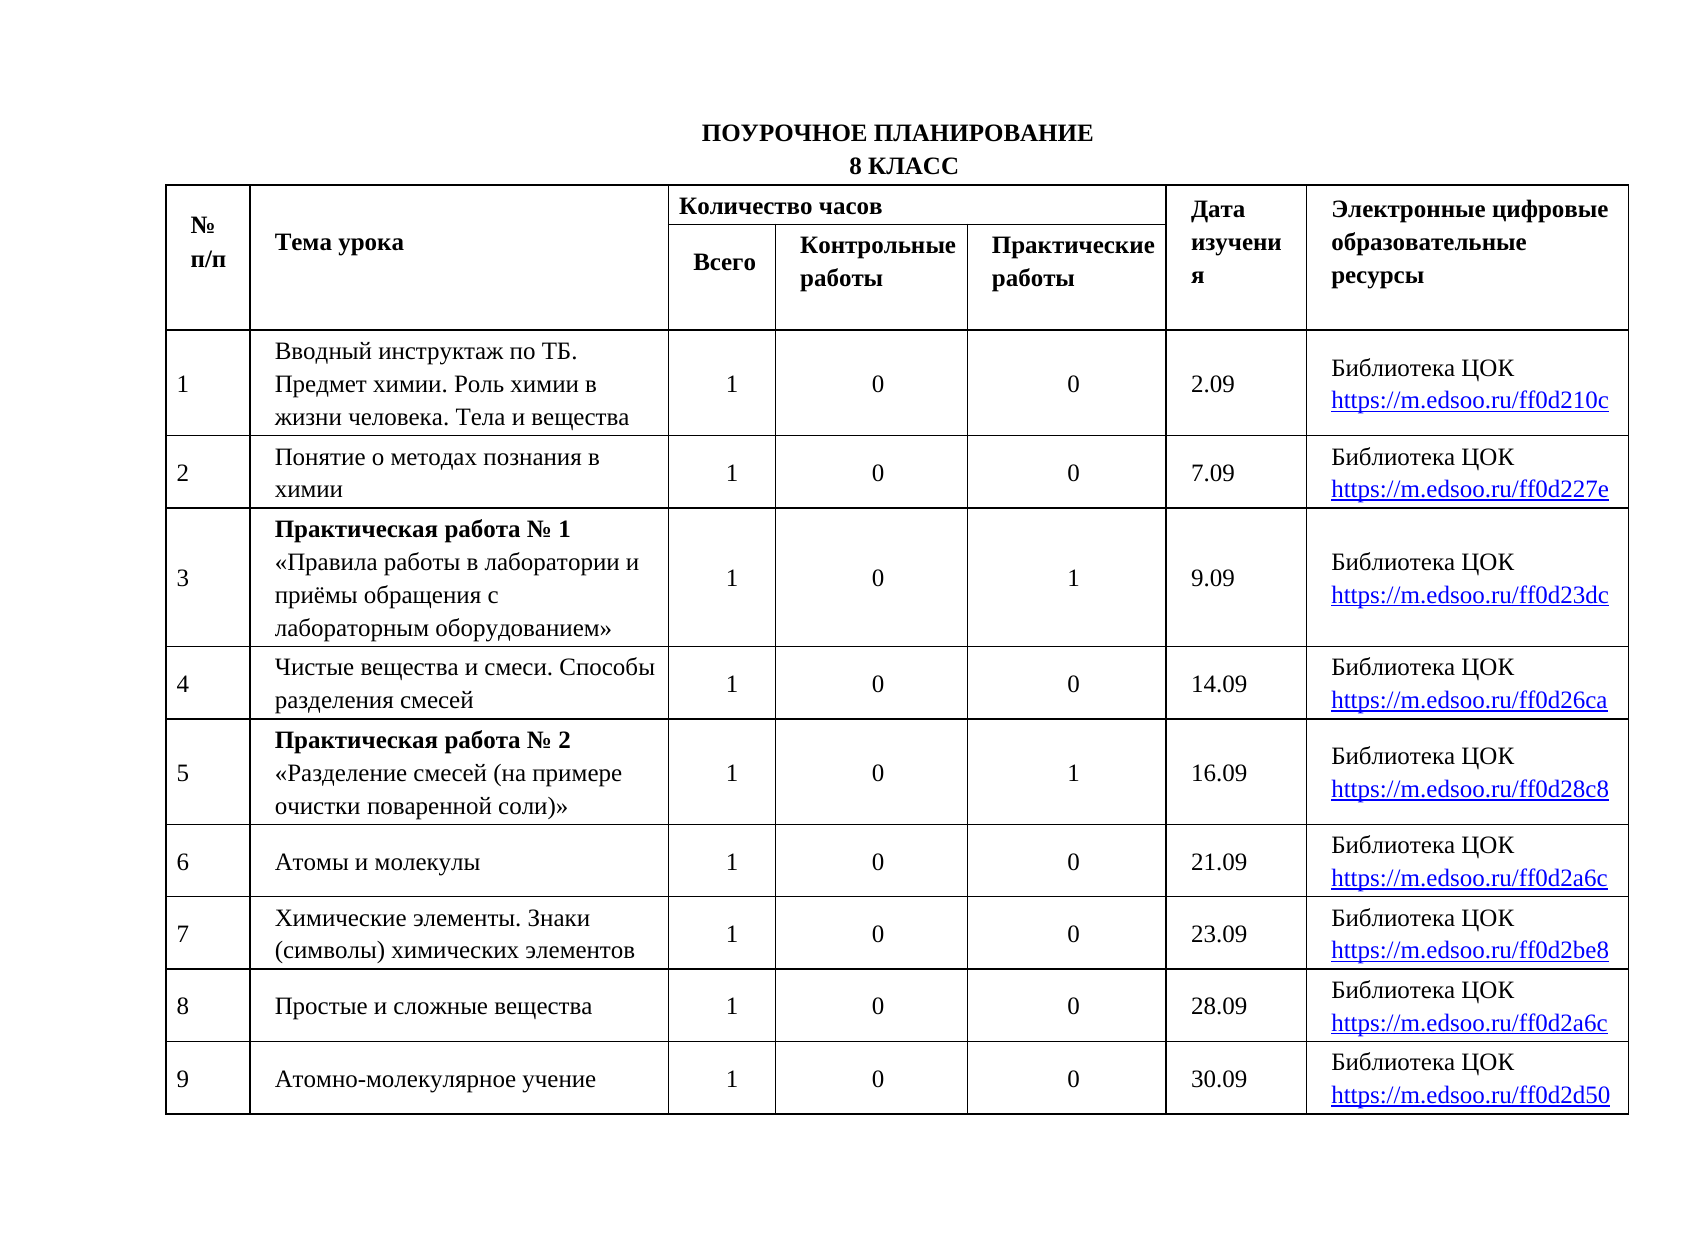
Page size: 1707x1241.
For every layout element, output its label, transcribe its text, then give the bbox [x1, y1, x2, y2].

table_cell 21.09 [1167, 825, 1306, 896]
table_cell Чистые вещества и смеси. Способы разделения смесей [251, 647, 668, 718]
table_cell 0 [776, 720, 967, 823]
table_header Электронные цифровые образовательные ресурсы [1307, 186, 1628, 329]
table_cell Химические элементы. Знаки (символы) химических элементов [251, 897, 668, 968]
table_cell 23.09 [1167, 897, 1306, 968]
table_cell 7 [167, 897, 249, 968]
table_cell Всего [669, 225, 775, 329]
table_cell 0 [776, 897, 967, 968]
table_cell 1 [669, 825, 775, 896]
text ПОУРОЧНОЕ ПЛАНИРОВАНИЕ [177, 118, 1618, 147]
table_cell 9.09 [1167, 509, 1306, 646]
table_cell 0 [968, 1042, 1165, 1113]
table_cell 0 [776, 825, 967, 896]
table_cell 1 [669, 436, 775, 507]
table_cell 3 [167, 509, 249, 646]
text 8 КЛАСС [190, 151, 1618, 180]
table_cell 0 [968, 825, 1165, 896]
table_cell Контрольные работы [776, 225, 967, 329]
table_header Количество часов [669, 186, 1165, 223]
table_cell Вводный инструктаж по ТБ. Предмет химии. Роль химии в жизни человека. Тела и вещества [251, 331, 668, 435]
table_cell Атомно-молекулярное учение [251, 1042, 668, 1113]
table_cell Библиотека ЦОК https://m.edsoo.ru/ff0d26ca [1307, 647, 1628, 718]
table_cell Атомы и молекулы [251, 825, 668, 896]
table_cell Практическая работа № 2 «Разделение смесей (на примере очистки поваренной соли)» [251, 720, 668, 823]
table_cell 2 [167, 436, 249, 507]
table_cell 0 [776, 331, 967, 435]
table_cell 1 [669, 331, 775, 435]
table_cell 0 [776, 436, 967, 507]
table_cell Практическая работа № 1 «Правила работы в лаборатории и приёмы обращения с лабораторным оборудованием» [251, 509, 668, 646]
table_cell 2.09 [1167, 331, 1306, 435]
table_cell Библиотека ЦОК https://m.edsoo.ru/ff0d2a6c [1307, 970, 1628, 1041]
table_cell 1 [669, 970, 775, 1041]
table_header Дата изучения [1167, 186, 1306, 329]
table_cell 1 [669, 509, 775, 646]
table_header Тема урока [251, 186, 668, 329]
table_cell 30.09 [1167, 1042, 1306, 1113]
table_cell 0 [776, 1042, 967, 1113]
table_cell 0 [776, 509, 967, 646]
table_cell Библиотека ЦОК https://m.edsoo.ru/ff0d2a6c [1307, 825, 1628, 896]
table_cell 0 [968, 436, 1165, 507]
table_cell Практические работы [968, 225, 1165, 329]
table_cell 1 [167, 331, 249, 435]
table_cell Библиотека ЦОК https://m.edsoo.ru/ff0d23dc [1307, 509, 1628, 646]
table_cell 28.09 [1167, 970, 1306, 1041]
table_cell Библиотека ЦОК https://m.edsoo.ru/ff0d210c [1307, 331, 1628, 435]
table_cell Библиотека ЦОК https://m.edsoo.ru/ff0d2d50 [1307, 1042, 1628, 1113]
table_cell Простые и сложные вещества [251, 970, 668, 1041]
table_cell 6 [167, 825, 249, 896]
table_cell 4 [167, 647, 249, 718]
table_cell 1 [968, 720, 1165, 823]
table_header № п/п [167, 186, 249, 329]
table_cell 7.09 [1167, 436, 1306, 507]
table_cell 0 [968, 647, 1165, 718]
table_cell 1 [669, 897, 775, 968]
table_cell 0 [968, 897, 1165, 968]
table_cell 1 [669, 720, 775, 823]
table_cell 1 [669, 647, 775, 718]
table_cell 16.09 [1167, 720, 1306, 823]
table_cell 9 [167, 1042, 249, 1113]
table_cell Библиотека ЦОК https://m.edsoo.ru/ff0d2be8 [1307, 897, 1628, 968]
table_cell 14.09 [1167, 647, 1306, 718]
table_cell 1 [669, 1042, 775, 1113]
table_cell Понятие о методах познания в химии [251, 436, 668, 507]
table_cell 1 [968, 509, 1165, 646]
table_cell 0 [968, 331, 1165, 435]
table_cell 0 [776, 647, 967, 718]
table_cell 0 [968, 970, 1165, 1041]
table_cell Библиотека ЦОК https://m.edsoo.ru/ff0d28c8 [1307, 720, 1628, 823]
table_cell 8 [167, 970, 249, 1041]
table_cell 5 [167, 720, 249, 823]
table_cell Библиотека ЦОК https://m.edsoo.ru/ff0d227e [1307, 436, 1628, 507]
table_cell 0 [776, 970, 967, 1041]
